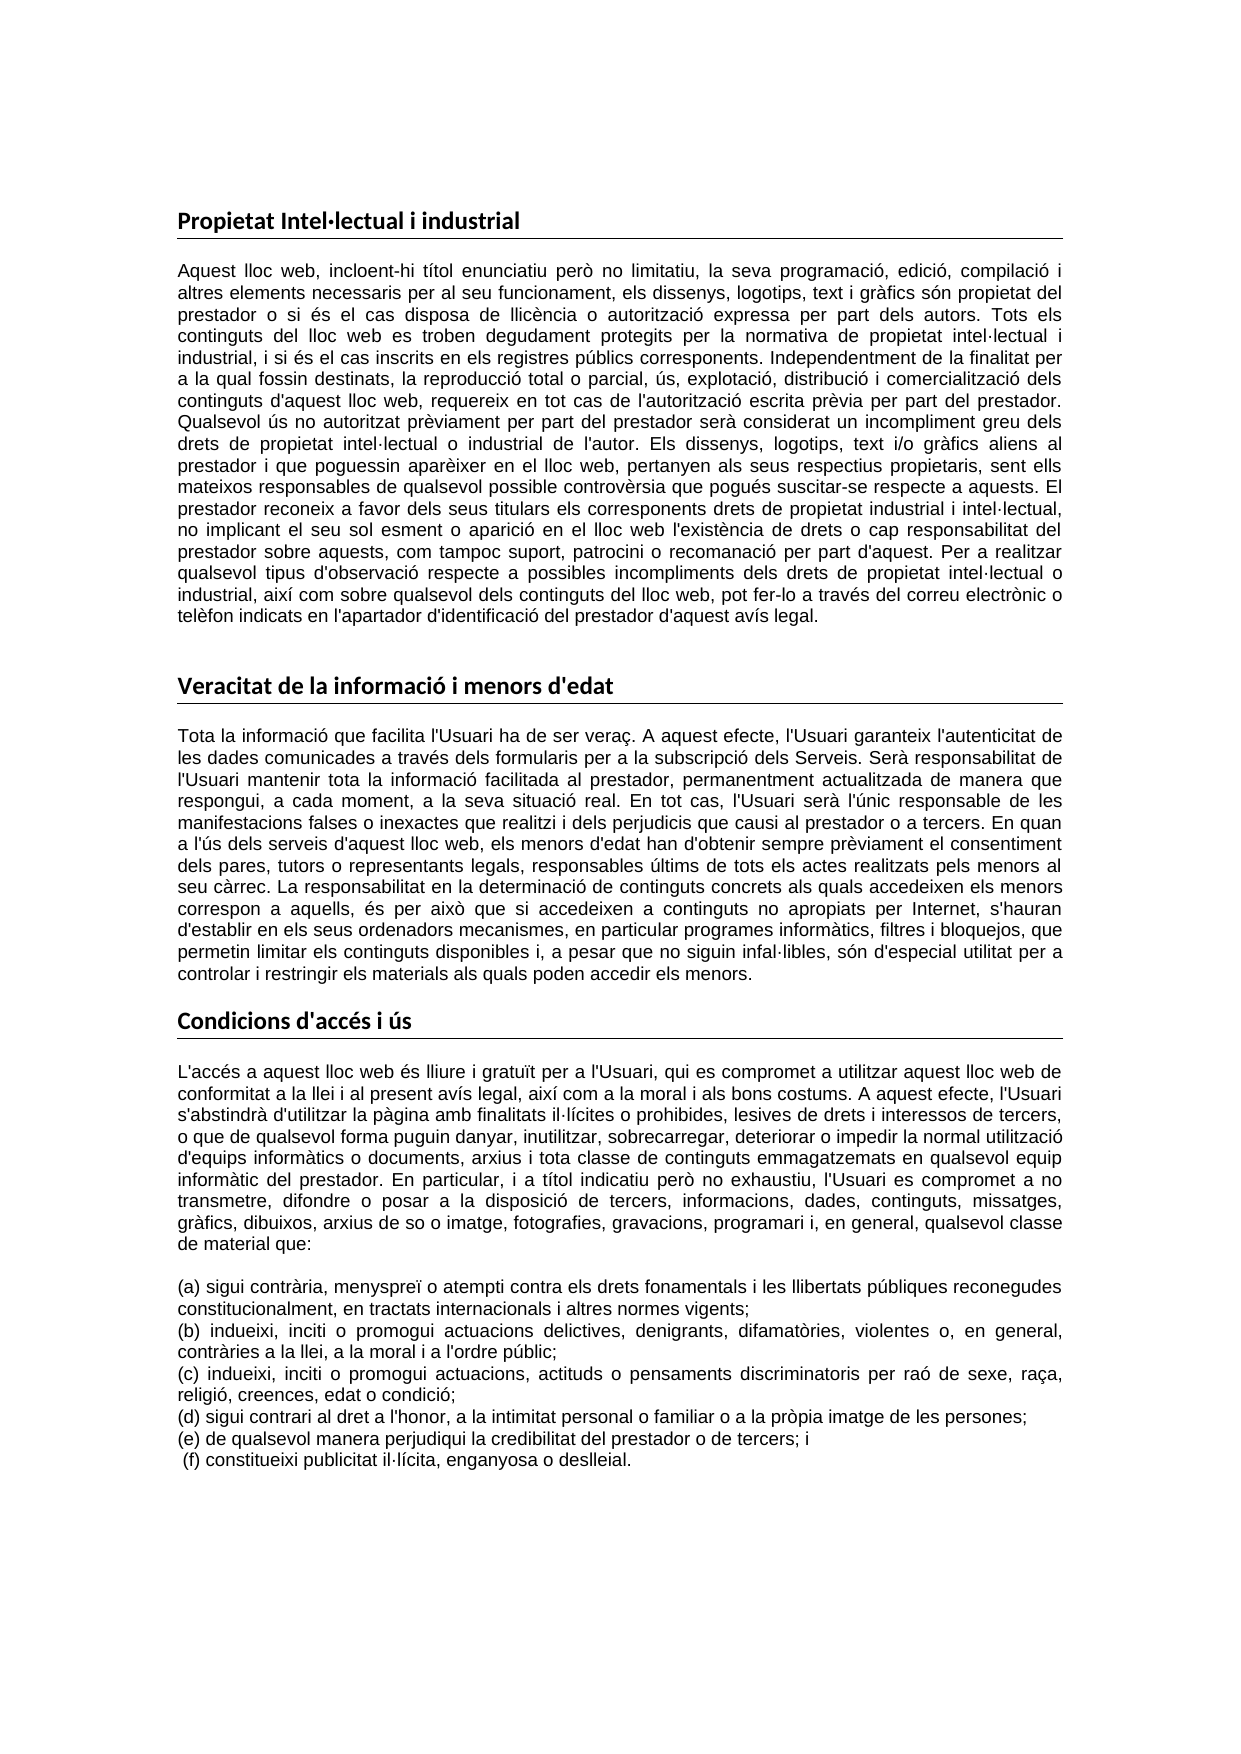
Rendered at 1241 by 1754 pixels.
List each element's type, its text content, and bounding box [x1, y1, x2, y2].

text (a) sigui contrària, menyspreï o atempti contra els drets fonamentals i les llibertats públiques reconegudes constitucionalment, en tractats internacionals i altres normes vigents; [177, 1276, 1063, 1319]
text (e) de qualsevol manera perjudiqui la credibilitat del prestador o de tercers; i [177, 1427, 1063, 1449]
text L'accés a aquest lloc web és lliure i gratuït per a l'Usuari, qui es compromet a utilitzar aquest lloc web de conformitat a la llei i al present avís legal, així com a la moral i als bons costums. A aquest efecte, l'Usuari s'abstindrà d'utilitzar la pàgina amb finalitats il·lícites o prohibides, lesives de drets i interessos de tercers, o que de qualsevol forma puguin danyar, inutilitzar, sobrecarregar, deteriorar o impedir la normal utilització d'equips informàtics o documents, arxius i tota classe de continguts emmagatzemats en qualsevol equip informàtic del prestador. En particular, i a títol indicatiu però no exhaustiu, l'Usuari es compromet a no transmetre, difondre o posar a la disposició de tercers, informacions, dades, continguts, missatges, gràfics, dibuixos, arxius de so o imatge, fotografies, gravacions, programari i, en general, qualsevol classe de material que: [177, 1039, 1063, 1255]
text Aquest lloc web, incloent-hi títol enunciatiu però no limitatiu, la seva programació, edició, compilació i altres elements necessaris per al seu funcionament, els dissenys, logotips, text i gràfics són propietat del prestador o si és el cas disposa de llicència o autorització expressa per part dels autors. Tots els continguts del lloc web es troben degudament protegits per la normativa de propietat intel·lectual i industrial, i si és el cas inscrits en els registres públics corresponents. Independentment de la finalitat per a la qual fossin destinats, la reproducció total o parcial, ús, explotació, distribució i comercialització dels continguts d'aquest lloc web, requereix en tot cas de l'autorització escrita prèvia per part del prestador. Qualsevol ús no autoritzat prèviament per part del prestador serà considerat un incompliment greu dels drets de propietat intel·lectual o industrial de l'autor. Els dissenys, logotips, text i/o gràfics aliens al prestador i que poguessin aparèixer en el lloc web, pertanyen als seus respectius propietaris, sent ells mateixos responsables de qualsevol possible controvèrsia que pogués suscitar-se respecte a aquests. El prestador reconeix a favor dels seus titulars els corresponents drets de propietat industrial i intel·lectual, no implicant el seu sol esment o aparició en el lloc web l'existència de drets o cap responsabilitat del prestador sobre aquests, com tampoc suport, patrocini o recomanació per part d'aquest. Per a realitzar qualsevol tipus d'observació respecte a possibles incompliments dels drets de propietat intel·lectual o industrial, així com sobre qualsevol dels continguts del lloc web, pot fer-lo a través del correu electrònic o telèfon indicats en l'apartador d'identificació del prestador d'aquest avís legal. [177, 239, 1063, 627]
text (f) constitueixi publicitat il·lícita, enganyosa o deslleial. [177, 1449, 1063, 1470]
text Veracitat de la informació i menors d'edat [177, 670, 1063, 703]
text (c) indueixi, inciti o promogui actuacions, actituds o pensaments discriminatoris per raó de sexe, raça, religió, creences, edat o condició; [177, 1363, 1063, 1406]
text (d) sigui contrari al dret a l'honor, a la intimitat personal o familiar o a la pròpia imatge de les persones; [177, 1406, 1063, 1427]
text Propietat Intel·lectual i industrial [177, 205, 1063, 238]
text Condicions d'accés i ús [177, 1006, 1063, 1038]
text (b) indueixi, inciti o promogui actuacions delictives, denigrants, difamatòries, violentes o, en general, contràries a la llei, a la moral i a l'ordre públic; [177, 1319, 1063, 1363]
text Tota la informació que facilita l'Usuari ha de ser veraç. A aquest efecte, l'Usuari garanteix l'autenticitat de les dades comunicades a través dels formularis per a la subscripció dels Serveis. Serà responsabilitat de l'Usuari mantenir tota la informació facilitada al prestador, permanentment actualitzada de manera que respongui, a cada moment, a la seva situació real. En tot cas, l'Usuari serà l'únic responsable de les manifestacions falses o inexactes que realitzi i dels perjudicis que causi al prestador o a tercers. En quan a l'ús dels serveis d'aquest lloc web, els menors d'edat han d'obtenir sempre prèviament el consentiment dels pares, tutors o representants legals, responsables últims de tots els actes realitzats pels menors al seu càrrec. La responsabilitat en la determinació de continguts concrets als quals accedeixen els menors correspon a aquells, és per això que si accedeixen a continguts no apropiats per Internet, s'hauran d'establir en els seus ordenadors mecanismes, en particular programes informàtics, filtres i bloquejos, que permetin limitar els continguts disponibles i, a pesar que no siguin infal·libles, són d'especial utilitat per a controlar i restringir els materials als quals poden accedir els menors. [177, 725, 1063, 984]
